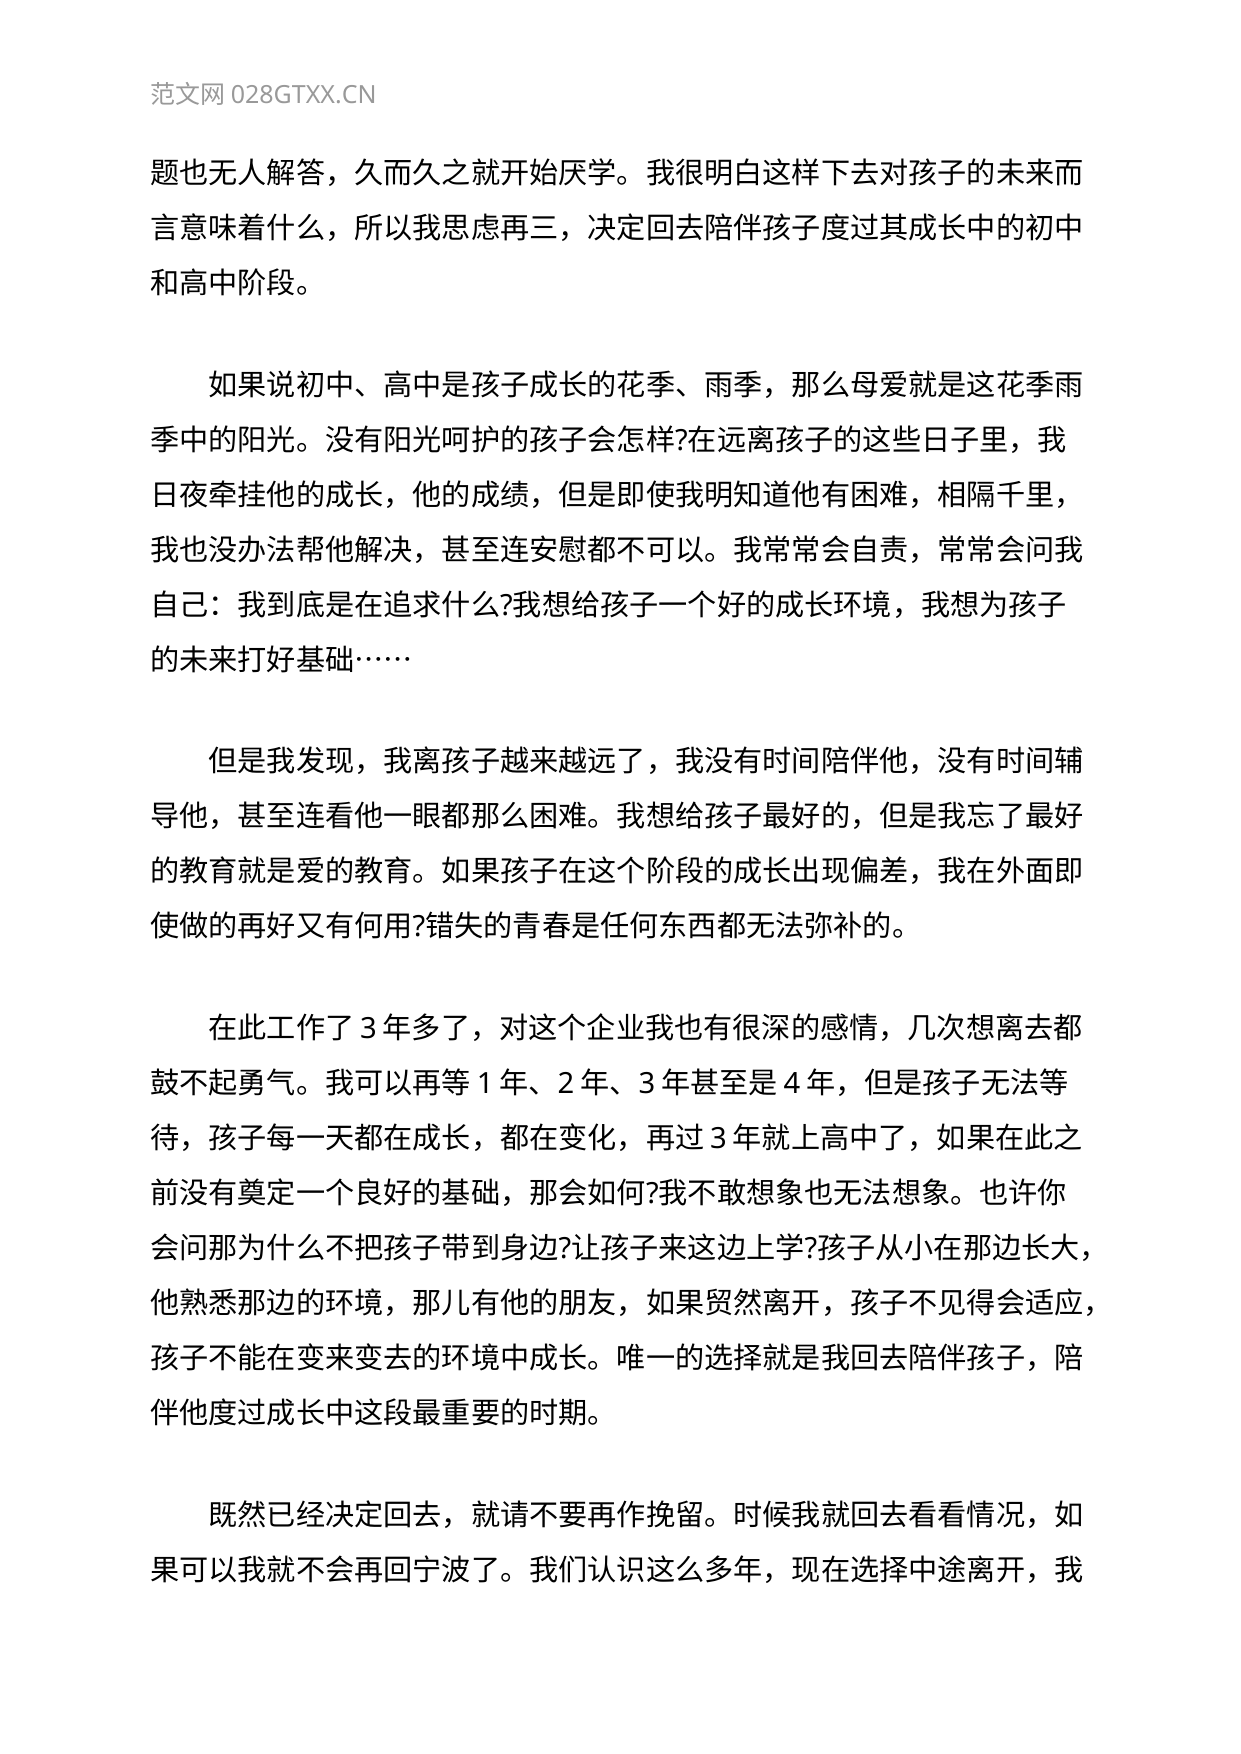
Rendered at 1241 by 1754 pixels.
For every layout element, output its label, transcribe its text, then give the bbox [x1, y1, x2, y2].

text 但是我发现，我离孩子越来越远了，我没有时间陪伴他，没有时间辅导他，甚至连看他一眼都那么困难。我想给孩子最好的，但是我忘了最好的教育就是爱的教育。如果孩子在这个阶段的成长出现偏差，我在外面即使做的再好又有何用?错失的青春是任何东西都无法弥补的。 [150, 738, 1090, 945]
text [150, 1491, 1090, 1588]
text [150, 150, 1090, 302]
text 在此工作了3年多了，对这个企业我也有很深的感情，几次想离去都鼓不起勇气。我可以再等1年、2年、3年甚至是4年，但是孩子无法等待，孩子每一天都在成长，都在变化，再过3年就上高中了，如果在此之前没有奠定一个良好的基础，那会如何?我不敢想象也无法想象。也许你会问那为什么不把孩子带到身边?让孩子来这边上学?孩子从小在那边长大，他熟悉那边的环境，那儿有他的朋友，如果贸然离开，孩子不见得会适应，孩子不能在变来变去的环境中成长。唯一的选择就是我回去陪伴孩子，陪伴他度过成长中这段最重要的时期。 [150, 1005, 1090, 1432]
text 如果说初中、高中是孩子成长的花季、雨季，那么母爱就是这花季雨季中的阳光。没有阳光呵护的孩子会怎样?在远离孩子的这些日子里，我日夜牵挂他的成长，他的成绩，但是即使我明知道他有困难，相隔千里，我也没办法帮他解决，甚至连安慰都不可以。我常常会自责，常常会问我自己：我到底是在追求什么?我想给孩子一个好的成长环境，我想为孩子的未来打好基础…… [150, 362, 1090, 678]
